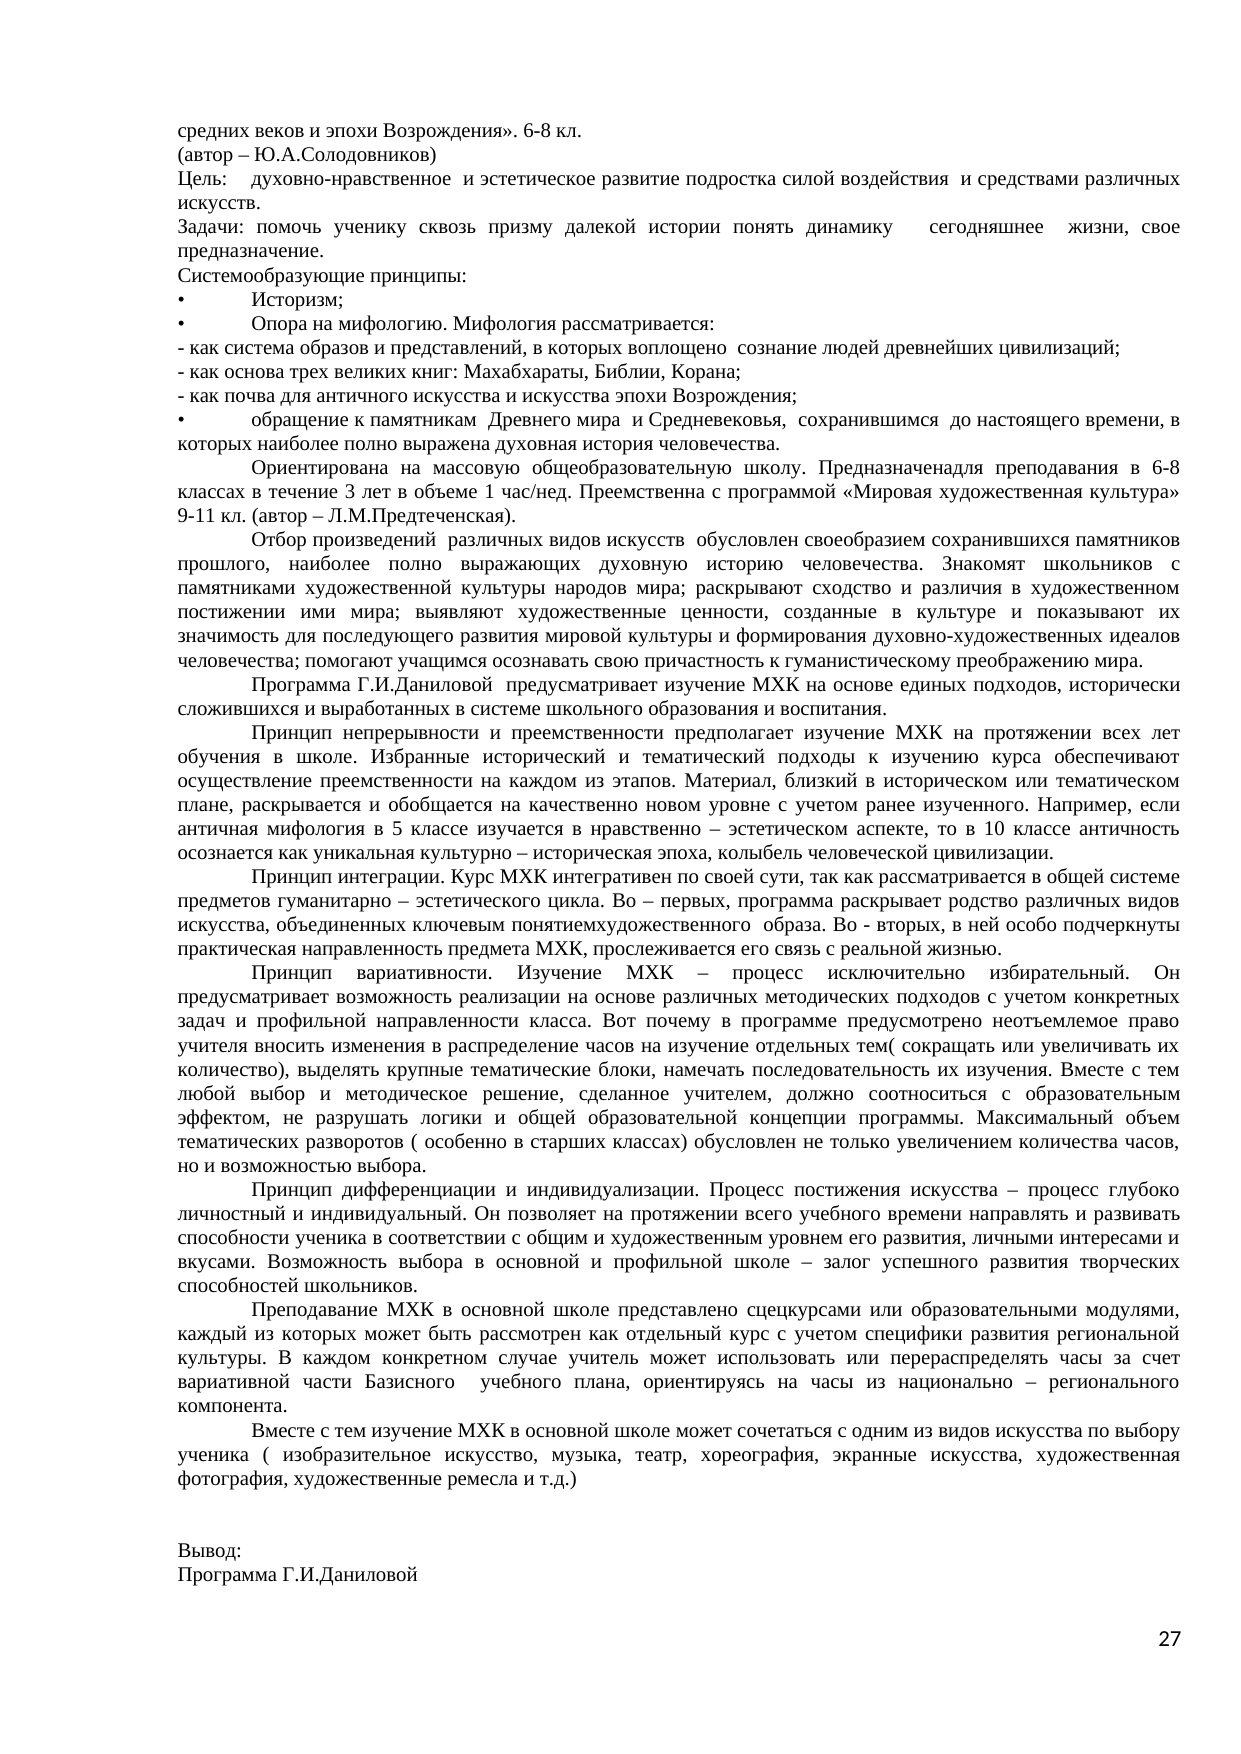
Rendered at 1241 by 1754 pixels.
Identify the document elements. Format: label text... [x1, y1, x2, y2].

text Программа Г.И.Даниловой [177, 1562, 1181, 1586]
text - как система образов и представлений, в которых воплощено сознание людей древнейших цивилизаций; [177, 335, 1181, 359]
text (автор – Ю.А.Солодовников) [177, 142, 1181, 166]
text Принцип дифференциации и индивидуализации. Процесс постижения искусства – процесс глубоко личностный и индивидуальный. Он позволяет на протяжении всего учебного времени направлять и развивать способности ученика в соответствии с общим и художественным уровнем его развития, личными интересами и вкусами. Возможность выбора в основной и профильной школе – залог успешного развития творческих способностей школьников. [177, 1177, 1181, 1297]
text • Историзм; [177, 287, 1181, 311]
text Вывод: [177, 1538, 1181, 1562]
text Принцип вариативности. Изучение МХК – процесс исключительно избирательный. Он предусматривает возможность реализации на основе различных методических подходов с учетом конкретных задач и профильной направленности класса. Вот почему в программе предусмотрено неотъемлемое право учителя вносить изменения в распределение часов на изучение отдельных тем( сокращать или увеличивать их количество), выделять крупные тематические блоки, намечать последовательность их изучения. Вместе с тем любой выбор и методическое решение, сделанное учителем, должно соотноситься с образовательным эффектом, не разрушать логики и общей образовательной концепции программы. Максимальный объем тематических разворотов ( особенно в старших классах) обусловлен не только увеличением количества часов, но и возможностью выбора. [177, 960, 1181, 1177]
text • Опора на мифологию. Мифология рассматривается: [177, 311, 1181, 335]
text Преподавание МХК в основной школе представлено сцецкурсами или образовательными модулями, каждый из которых может быть рассмотрен как отдельный курс с учетом специфики развития региональной культуры. В каждом конкретном случае учитель может использовать или перераспределять часы за счет вариативной части Базисного учебного плана, ориентируясь на часы из национально – регионального компонента. [177, 1297, 1181, 1417]
text Отбор произведений различных видов искусств обусловлен своеобразием сохранившихся памятников прошлого, наиболее полно выражающих духовную историю человечества. Знакомят школьников с памятниками художественной культуры народов мира; раскрывают сходство и различия в художественном постижении ими мира; выявляют художественные ценности, созданные в культуре и показывают их значимость для последующего развития мировой культуры и формирования духовно-художественных идеалов человечества; помогают учащимся осознавать свою причастность к гуманистическому преображению мира. [177, 527, 1181, 672]
text • обращение к памятникам Древнего мира и Средневековья, сохранившимся до настоящего времени, в которых наиболее полно выражена духовная история человечества. [177, 407, 1181, 455]
text Задачи: помочь ученику сквозь призму далекой истории понять динамику сегодняшнее жизни, свое предназначение. [177, 214, 1181, 262]
text средних веков и эпохи Возрождения». 6-8 кл. [177, 118, 1181, 142]
text Цель: духовно-нравственное и эстетическое развитие подростка силой воздействия и средствами различных искусств. [177, 166, 1181, 214]
text - как почва для античного искусства и искусства эпохи Возрождения; [177, 383, 1181, 407]
text - как основа трех великих книг: Махабхараты, Библии, Корана; [177, 359, 1181, 383]
text Принцип непрерывности и преемственности предполагает изучение МХК на протяжении всех лет обучения в школе. Избранные исторический и тематический подходы к изучению курса обеспечивают осуществление преемственности на каждом из этапов. Материал, близкий в историческом или тематическом плане, раскрывается и обобщается на качественно новом уровне с учетом ранее изученного. Например, если античная мифология в 5 классе изучается в нравственно – эстетическом аспекте, то в 10 классе античность осознается как уникальная культурно – историческая эпоха, колыбель человеческой цивилизации. [177, 720, 1181, 864]
text Системообразующие принципы: [177, 262, 1181, 287]
text Ориентирована на массовую общеобразовательную школу. Предназначенадля преподавания в 6-8 классах в течение 3 лет в объеме 1 час/нед. Преемственна с программой «Мировая художественная культура» 9-11 кл. (автор – Л.М.Предтеченская). [177, 455, 1181, 527]
text Принцип интеграции. Курс МХК интегративен по своей сути, так как рассматривается в общей системе предметов гуманитарно – эстетического цикла. Во – первых, программа раскрывает родство различных видов искусства, объединенных ключевым понятиемхудожественного образа. Во - вторых, в ней особо подчеркнуты практическая направленность предмета МХК, прослеживается его связь с реальной жизнью. [177, 864, 1181, 960]
text Вместе с тем изучение МХК в основной школе может сочетаться с одним из видов искусства по выбору ученика ( изобразительное искусство, музыка, театр, хореография, экранные искусства, художественная фотография, художественные ремесла и т.д.) [177, 1417, 1181, 1490]
text Программа Г.И.Даниловой предусматривает изучение МХК на основе единых подходов, исторически сложившихся и выработанных в системе школьного образования и воспитания. [177, 672, 1181, 720]
